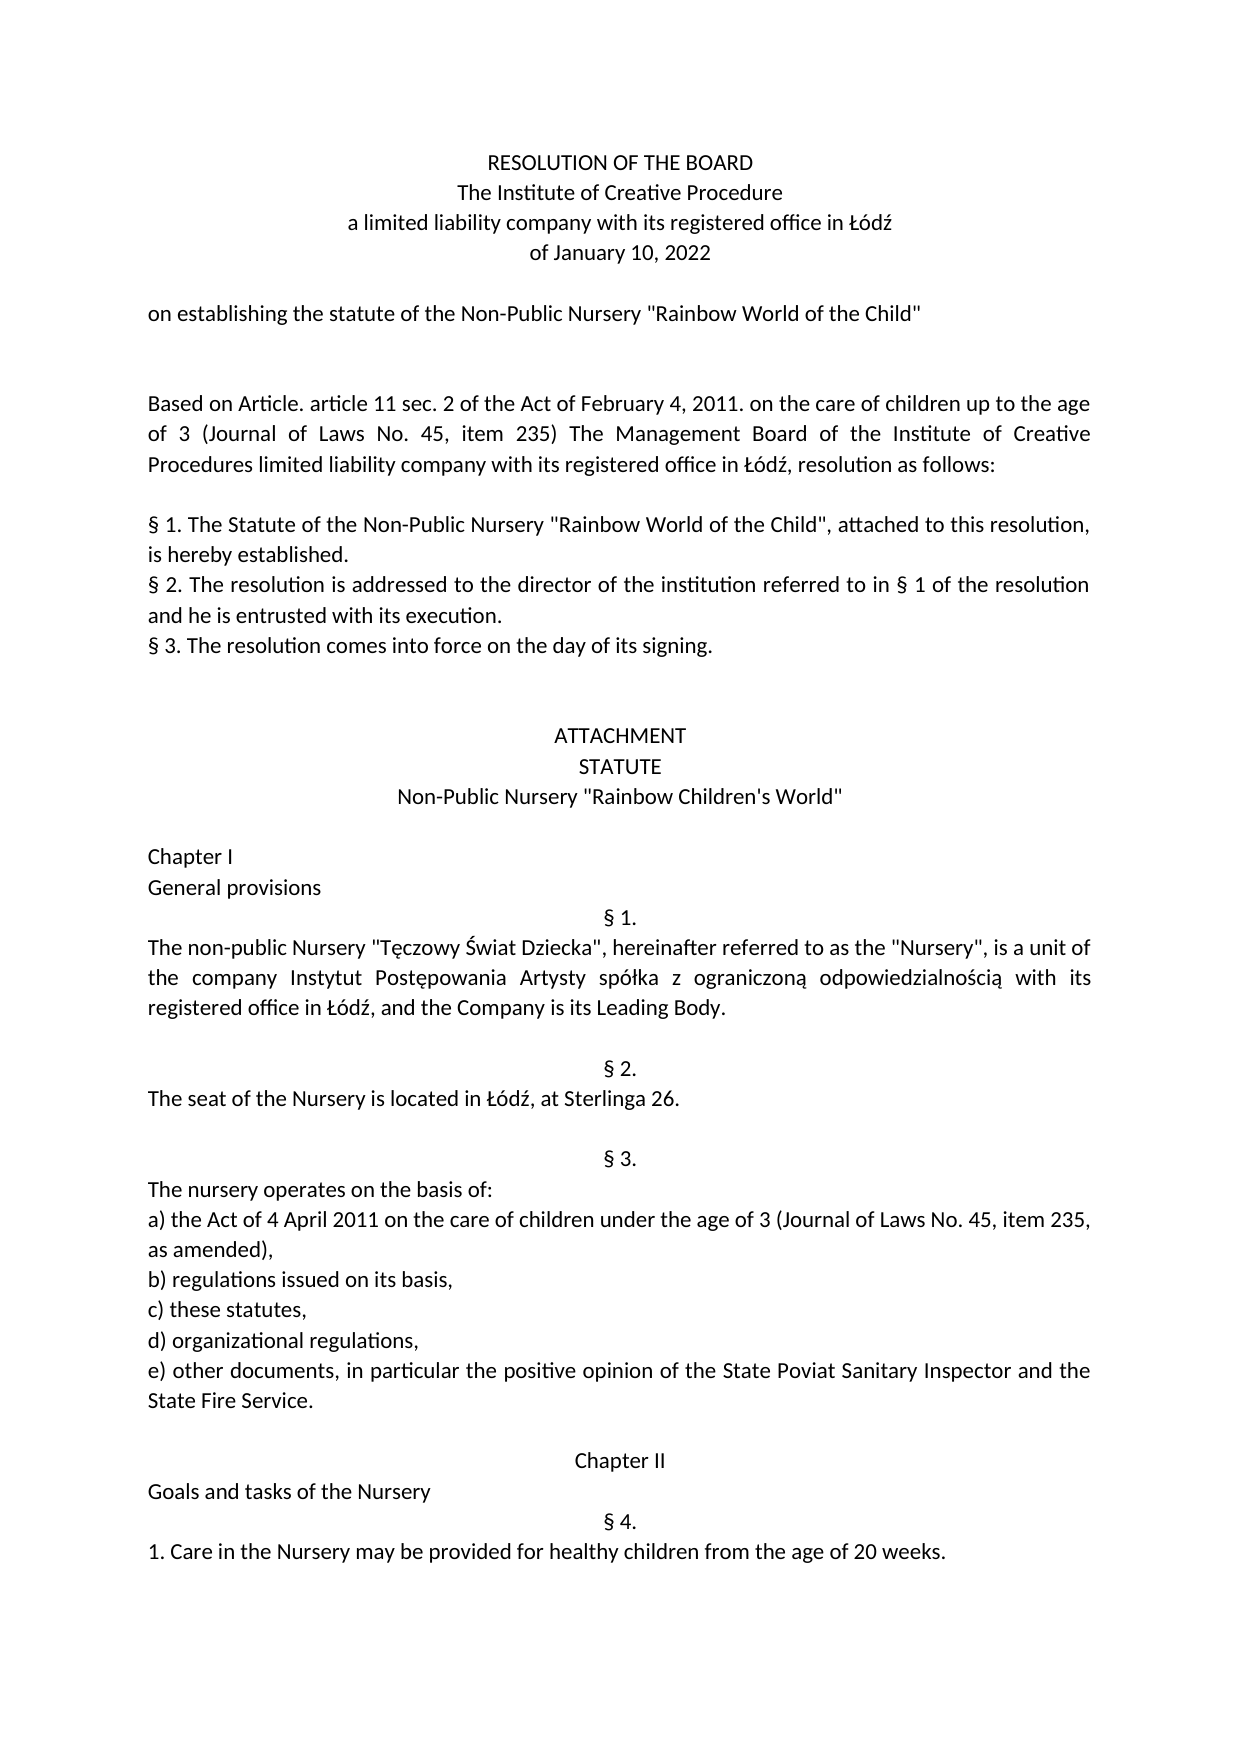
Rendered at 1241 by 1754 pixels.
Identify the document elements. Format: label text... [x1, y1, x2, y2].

text a limited liability company with its registered office in Łódź [148, 208, 1093, 236]
text Chapter I [148, 842, 1093, 870]
text of January 10, 2022 [148, 238, 1093, 266]
text General provisions [148, 873, 1093, 901]
text e) other documents, in particular the positive opinion of the State Poviat Sanitary Inspector and the State Fire Service. [148, 1356, 1093, 1414]
text Based on Article. article 11 sec. 2 of the Act of February 4, 2011. on the care of children up to the age of 3 (Journal of Laws No. 45, item 235) The Management Board of the Institute of Creative Procedures limited liability company with its registered office in Łódź, resolution as follows: [148, 389, 1093, 478]
text on establishing the statute of the Non-Public Nursery "Rainbow World of the Child" [148, 299, 1093, 327]
text a) the Act of 4 April 2011 on the care of children under the age of 3 (Journal of Laws No. 45, item 235, as amended), [148, 1205, 1093, 1263]
text 1. Care in the Nursery may be provided for healthy children from the age of 20 weeks. [148, 1537, 1093, 1565]
text d) organizational regulations, [148, 1326, 1093, 1354]
text The seat of the Nursery is located in Łódź, at Sterlinga 26. [148, 1084, 1093, 1112]
text § 3. The resolution comes into force on the day of its signing. [148, 631, 1093, 659]
text § 1. [148, 903, 1093, 931]
text b) regulations issued on its basis, [148, 1265, 1093, 1293]
text STATUTE [148, 752, 1093, 780]
text c) these statutes, [148, 1296, 1093, 1323]
text The non-public Nursery "Tęczowy Świat Dziecka", hereinafter referred to as the "Nursery", is a unit of the company Instytut Postępowania Artysty spółka z ograniczoną odpowiedzialnością with its registered office in Łódź, and the Company is its Leading Body. [148, 933, 1093, 1021]
text RESOLUTION OF THE BOARD [148, 148, 1093, 176]
text § 2. [148, 1054, 1093, 1082]
text Chapter II [148, 1447, 1093, 1474]
text Goals and tasks of the Nursery [148, 1477, 1093, 1505]
text § 2. The resolution is addressed to the director of the institution referred to in § 1 of the resolution and he is entrusted with its execution. [148, 571, 1093, 629]
text The nursery operates on the basis of: [148, 1175, 1093, 1203]
text § 4. [148, 1507, 1093, 1535]
text ATTACHMENT [148, 722, 1093, 749]
text The Institute of Creative Procedure [148, 178, 1093, 206]
text Non-Public Nursery "Rainbow Children's World" [148, 782, 1093, 810]
text § 3. [148, 1144, 1093, 1172]
text § 1. The Statute of the Non-Public Nursery "Rainbow World of the Child", attached to this resolution, is hereby established. [148, 510, 1093, 568]
